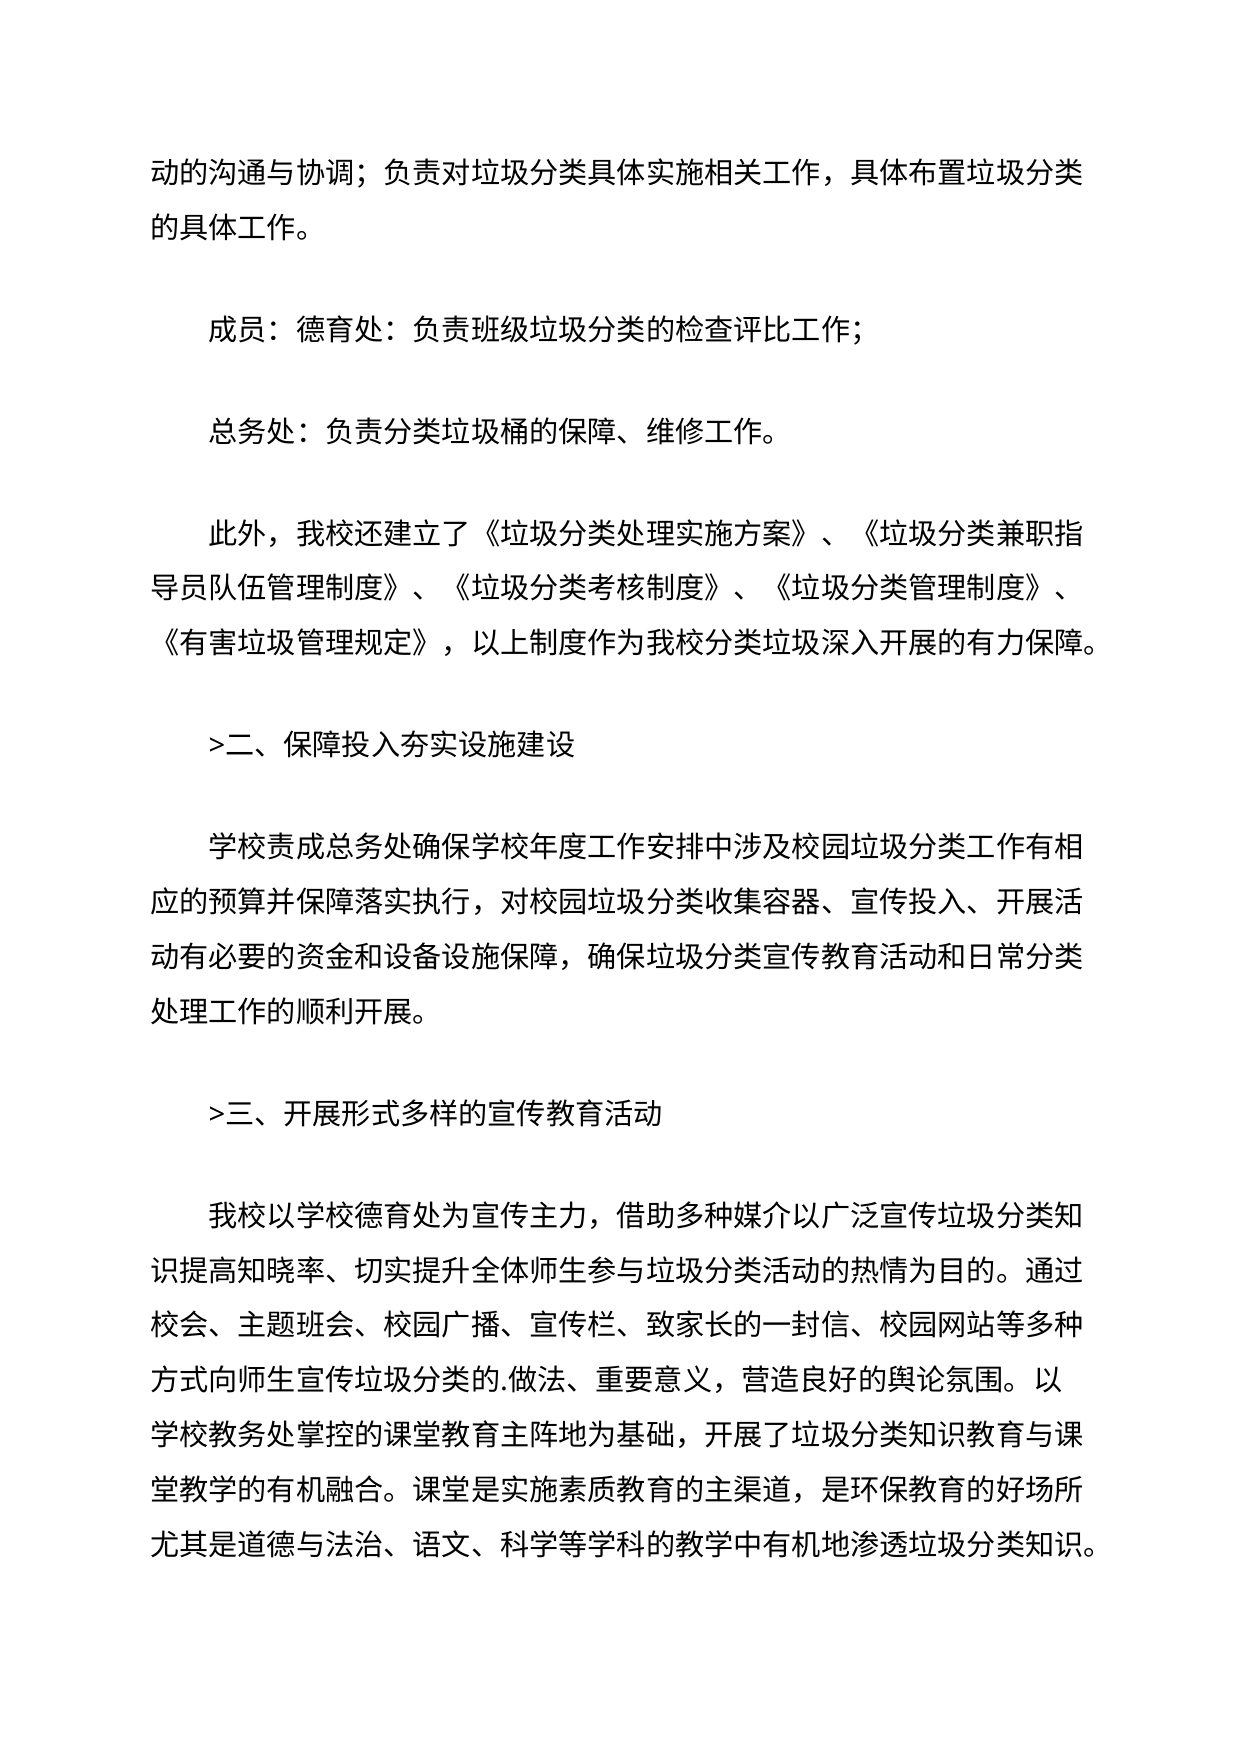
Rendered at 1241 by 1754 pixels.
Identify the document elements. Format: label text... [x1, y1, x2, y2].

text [150, 1192, 1090, 1564]
text 总务处：负责分类垃圾桶的保障、维修工作。 [150, 408, 1090, 451]
text >二、保障投入夯实设施建设 [150, 722, 1090, 764]
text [150, 150, 1090, 247]
text >三、开展形式多样的宣传教育活动 [150, 1090, 1090, 1133]
text 此外，我校还建立了《垃圾分类处理实施方案》、《垃圾分类兼职指导员队伍管理制度》、《垃圾分类考核制度》、《垃圾分类管理制度》、《有害垃圾管理规定》，以上制度作为我校分类垃圾深入开展的有力保障。 [150, 510, 1090, 662]
text 学校责成总务处确保学校年度工作安排中涉及校园垃圾分类工作有相应的预算并保障落实执行，对校园垃圾分类收集容器、宣传投入、开展活动有必要的资金和设备设施保障，确保垃圾分类宣传教育活动和日常分类处理工作的顺利开展。 [150, 824, 1090, 1031]
text 成员：德育处：负责班级垃圾分类的检查评比工作； [150, 307, 1090, 349]
